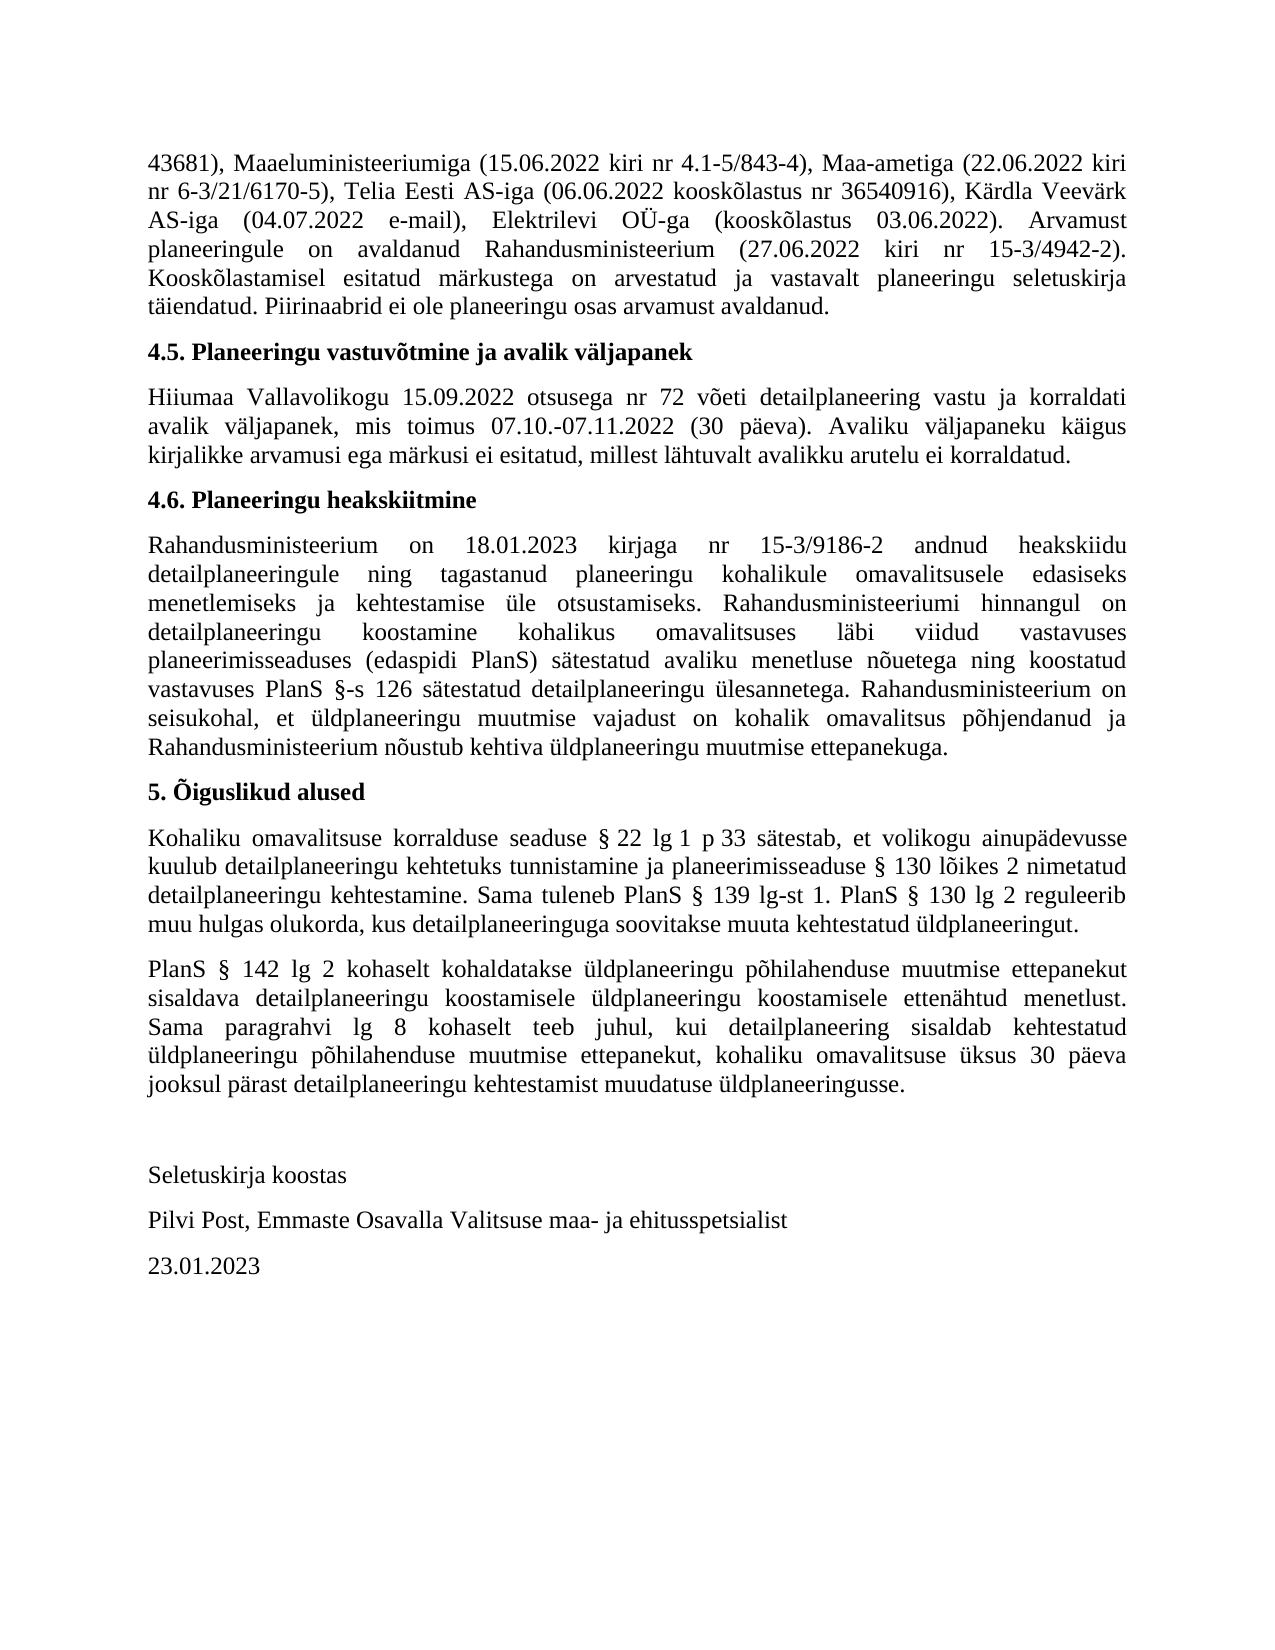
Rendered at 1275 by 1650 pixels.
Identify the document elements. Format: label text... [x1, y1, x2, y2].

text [148, 148, 1127, 320]
text PlanS § 142 lg 2 kohaselt kohaldatakse üldplaneeringu põhilahenduse muutmise ettepanekut sisaldava detailplaneeringu koostamisele üldplaneeringu koostamisele ettenähtud menetlust. Sama paragrahvi lg 8 kohaselt teeb juhul, kui detailplaneering sisaldab kehtestatud üldplaneeringu põhilahenduse muutmise ettepanekut, kohaliku omavalitsuse üksus 30 päeva jooksul pärast detailplaneeringu kehtestamist muudatuse üldplaneeringusse. [148, 954, 1127, 1098]
text Hiiumaa Vallavolikogu 15.09.2022 otsusega nr 72 võeti detailplaneering vastu ja korraldati avalik väljapanek, mis toimus 07.10.-07.11.2022 (30 päeva). Avaliku väljapaneku käigus kirjalikke arvamusi ega märkusi ei esitatud, millest lähtuvalt avalikku arutelu ei korraldatud. [148, 382, 1127, 468]
text 23.01.2023 [148, 1251, 1127, 1280]
text 4.6. Planeeringu heakskiitmine [148, 485, 1127, 514]
text 5. Õiguslikud alused [148, 777, 1127, 806]
text Pilvi Post, Emmaste Osavalla Valitsuse maa- ja ehitusspetsialist [148, 1206, 1127, 1234]
text Rahandusministeerium on 18.01.2023 kirjaga nr 15-3/9186-2 andnud heakskiidu detailplaneeringule ning tagastanud planeeringu kohalikule omavalitsusele edasiseks menetlemiseks ja kehtestamise üle otsustamiseks. Rahandusministeeriumi hinnangul on detailplaneeringu koostamine kohalikus omavalitsuses läbi viidud vastavuses planeerimisseaduses (edaspidi PlanS) sätestatud avaliku menetluse nõuetega ning koostatud vastavuses PlanS §-s 126 sätestatud detailplaneeringu ülesannetega. Rahandusministeerium on seisukohal, et üldplaneeringu muutmise vajadust on kohalik omavalitsus põhjendanud ja Rahandusministeerium nõustub kehtiva üldplaneeringu muutmise ettepanekuga. [148, 531, 1127, 761]
text 4.5. Planeeringu vastuvõtmine ja avalik väljapanek [148, 337, 1127, 366]
text Seletuskirja koostas [148, 1160, 1127, 1189]
text Kohaliku omavalitsuse korralduse seaduse § 22 lg 1 p 33 sätestab, et volikogu ainupädevusse kuulub detailplaneeringu kehtetuks tunnistamine ja planeerimisseaduse § 130 lõikes 2 nimetatud detailplaneeringu kehtestamine. Sama tuleneb PlanS § 139 lg-st 1. PlanS § 130 lg 2 reguleerib muu hulgas olukorda, kus detailplaneeringuga soovitakse muuta kehtestatud üldplaneeringut. [148, 823, 1127, 938]
